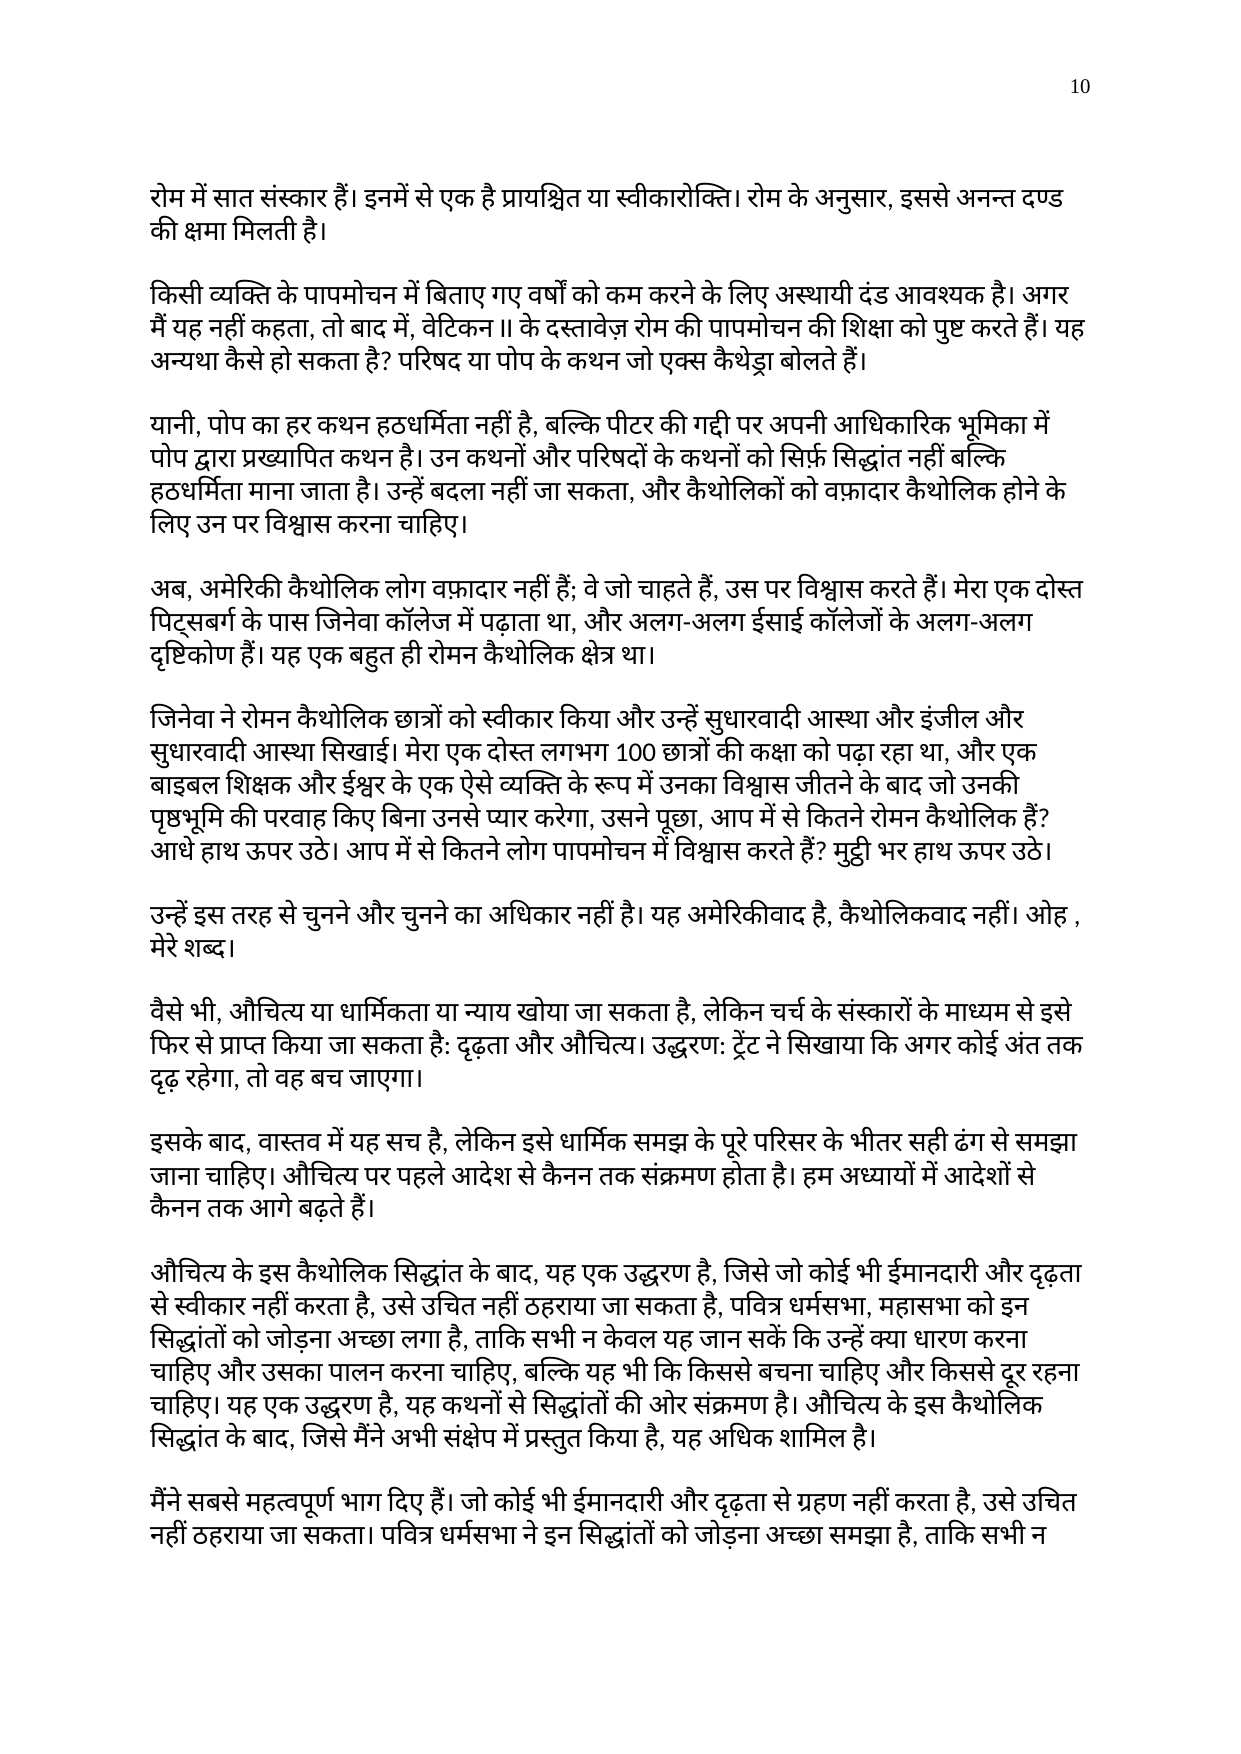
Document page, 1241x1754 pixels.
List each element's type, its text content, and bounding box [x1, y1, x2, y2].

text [150, 1485, 1090, 1551]
text रोम में सात संस्कार हैं। इनमें से एक है प्रायश्चित या स्वीकारोक्ति। रोम के अनुसार, इससे अनन्त दण्ड की क्षमा मिलती है। [150, 181, 1090, 247]
text किसी व्यक्ति के पापमोचन में बिताए गए वर्षों को कम करने के लिए अस्थायी दंड आवश्यक है। अगर मैं यह नहीं कहता, तो बाद में, वेटिकन II के दस्तावेज़ रोम की पापमोचन की शिक्षा को पुष्ट करते हैं। यह अन्यथा कैसे हो सकता है? परिषद या पोप के कथन जो एक्स कैथेड्रा बोलते हैं। [150, 278, 1090, 377]
text इसके बाद, वास्तव में यह सच है, लेकिन इसे धार्मिक समझ के पूरे परिसर के भीतर सही ढंग से समझा जाना चाहिए। औचित्य पर पहले आदेश से कैनन तक संक्रमण होता है। हम अध्यायों में आदेशों से कैनन तक आगे बढ़ते हैं। [150, 1126, 1090, 1225]
text जिनेवा ने रोमन कैथोलिक छात्रों को स्वीकार किया और उन्हें सुधारवादी आस्था और इंजील और सुधारवादी आस्था सिखाई। मेरा एक दोस्त लगभग 100 छात्रों की कक्षा को पढ़ा रहा था, और एक बाइबल शिक्षक और ईश्वर के एक ऐसे व्यक्ति के रूप में उनका विश्वास जीतने के बाद जो उनकी पृष्ठभूमि की परवाह किए बिना उनसे प्यार करेगा, उसने पूछा, आप में से कितने रोमन कैथोलिक हैं? आधे हाथ ऊपर उठे। आप में से कितने लोग पापमोचन में विश्वास करते हैं? मुट्ठी भर हाथ ऊपर उठे। [150, 702, 1090, 867]
text वैसे भी, औचित्य या धार्मिकता या न्याय खोया जा सकता है, लेकिन चर्च के संस्कारों के माध्यम से इसे फिर से प्राप्त किया जा सकता है: दृढ़ता और औचित्य। उद्धरण: ट्रेंट ने सिखाया कि अगर कोई अंत तक दृढ़ रहेगा, तो वह बच जाएगा। [150, 995, 1090, 1094]
text उन्हें इस तरह से चुनने और चुनने का अधिकार नहीं है। यह अमेरिकीवाद है, कैथोलिकवाद नहीं। ओह , मेरे शब्द। [150, 898, 1090, 964]
text अब, अमेरिकी कैथोलिक लोग वफ़ादार नहीं हैं; वे जो चाहते हैं, उस पर विश्वास करते हैं। मेरा एक दोस्त पिट्सबर्ग के पास जिनेवा कॉलेज में पढ़ाता था, और अलग-अलग ईसाई कॉलेजों के अलग-अलग दृष्टिकोण हैं। यह एक बहुत ही रोमन कैथोलिक क्षेत्र था। [150, 572, 1090, 671]
text औचित्य के इस कैथोलिक सिद्धांत के बाद, यह एक उद्धरण है, जिसे जो कोई भी ईमानदारी और दृढ़ता से स्वीकार नहीं करता है, उसे उचित नहीं ठहराया जा सकता है, पवित्र धर्मसभा, महासभा को इन सिद्धांतों को जोड़ना अच्छा लगा है, ताकि सभी न केवल यह जान सकें कि उन्हें क्या धारण करना चाहिए और उसका पालन करना चाहिए, बल्कि यह भी कि किससे बचना चाहिए और किससे दूर रहना चाहिए। यह एक उद्धरण है, यह कथनों से सिद्धांतों की ओर संक्रमण है। औचित्य के इस कैथोलिक सिद्धांत के बाद, जिसे मैंने अभी संक्षेप में प्रस्तुत किया है, यह अधिक शामिल है। [150, 1256, 1090, 1454]
text यानी, पोप का हर कथन हठधर्मिता नहीं है, बल्कि पीटर की गद्दी पर अपनी आधिकारिक भूमिका में पोप द्वारा प्रख्यापित कथन है। उन कथनों और परिषदों के कथनों को सिर्फ़ सिद्धांत नहीं बल्कि हठधर्मिता माना जाता है। उन्हें बदला नहीं जा सकता, और कैथोलिकों को वफ़ादार कैथोलिक होने के लिए उन पर विश्वास करना चाहिए। [150, 408, 1090, 541]
